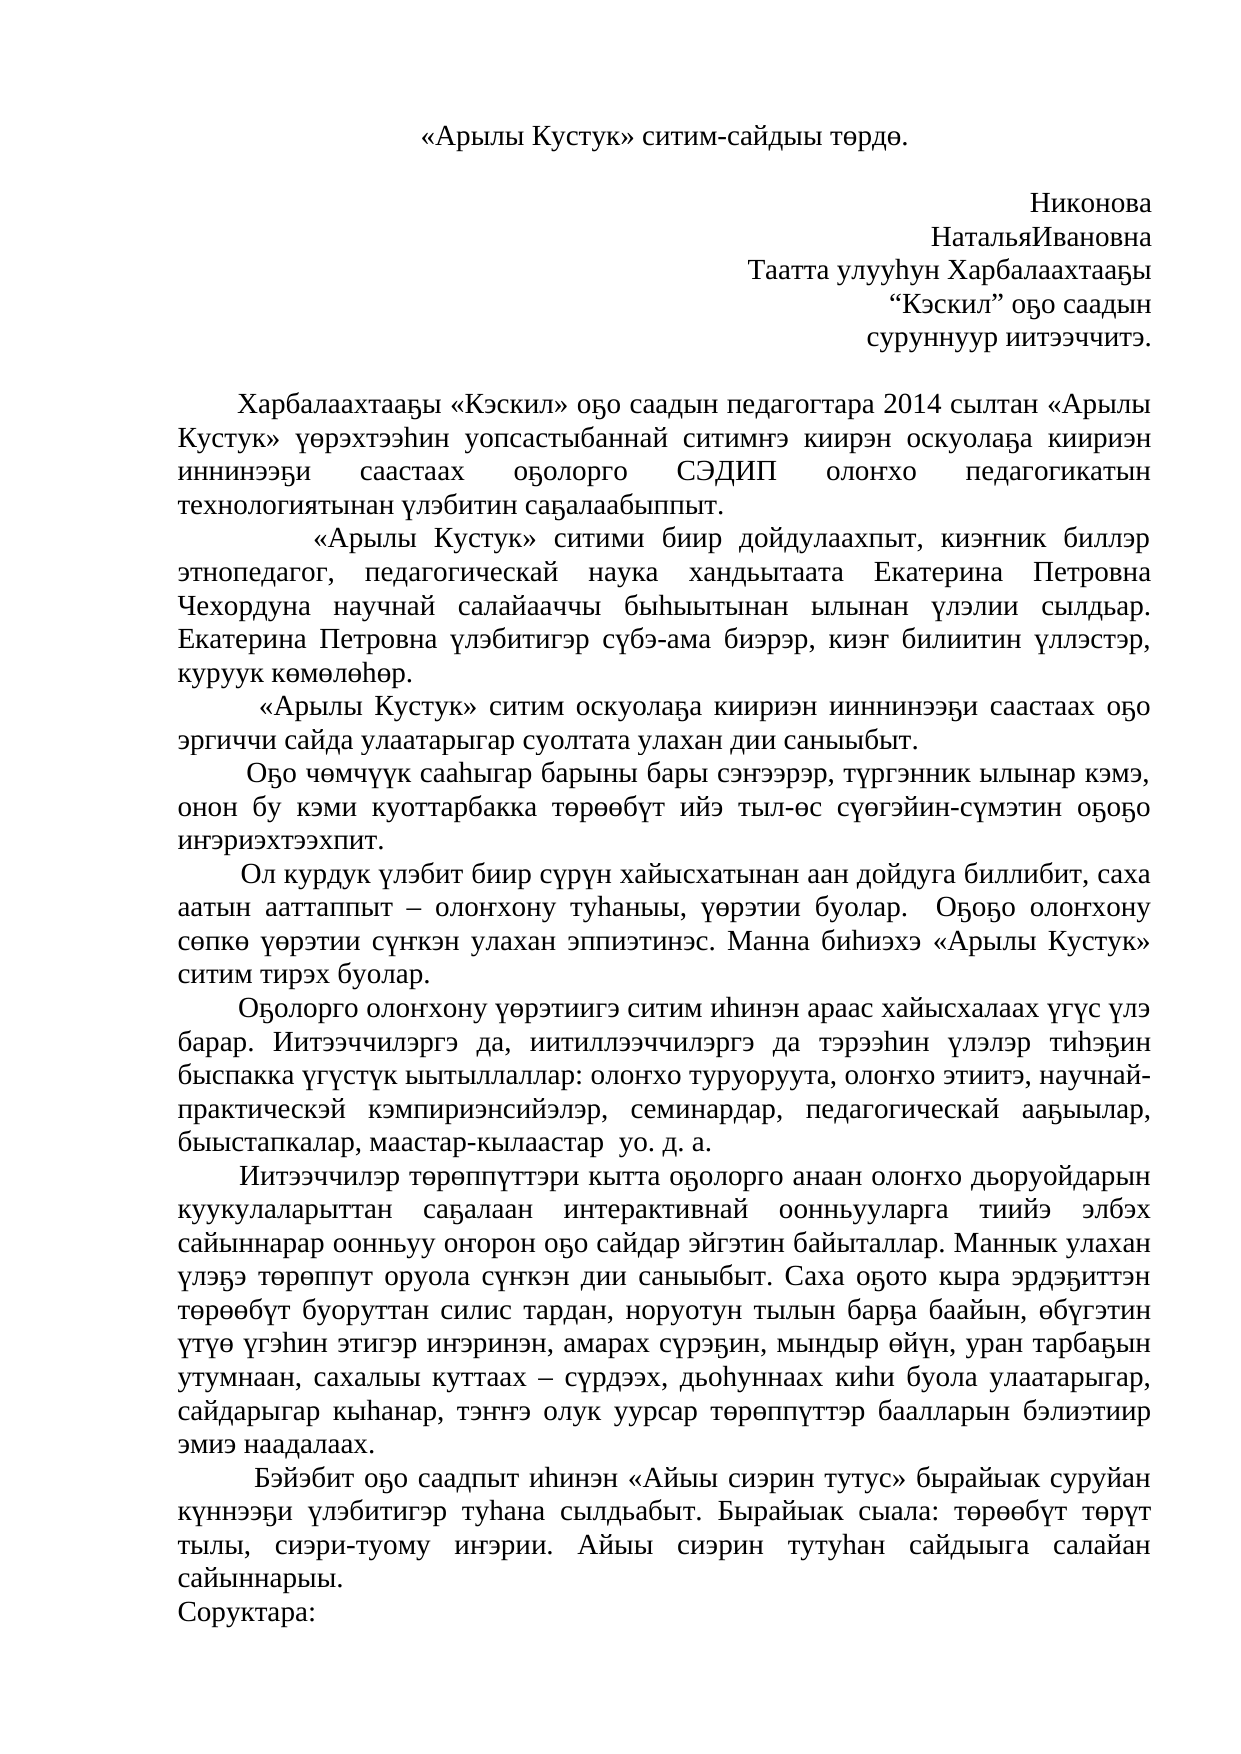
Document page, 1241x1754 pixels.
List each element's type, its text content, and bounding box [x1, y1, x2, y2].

text суруннуур иитээччитэ. [177, 319, 1152, 353]
text Соруктара: [177, 1594, 1152, 1627]
text Оҕолорго олоҥхону үөрэтиигэ ситим иһинэн араас хайысхалаах үгүс үлэ барар. Иитээччилэргэ да, иитиллээччилэргэ да тэрээһин үлэлэр тиһэҕин быспакка үгүстүк ыытыллаллар: олоҥхо туруоруута, олоҥхо этиитэ, научнай-практическэй кэмпириэнсийэлэр, семинардар, педагогическай ааҕыылар, быыстапкалар, маастар-кылаастар уо. д. а. [177, 990, 1152, 1158]
text Таатта улууһун Харбалаахтааҕы [177, 252, 1152, 286]
text Иитээччилэр төрөппүттэри кытта оҕолорго анаан олоҥхо дьоруойдарын куукулаларыттан саҕалаан интерактивнай оонньууларга тиийэ элбэх сайыннарар оонньуу оҥорон оҕо сайдар эйгэтин байыталлар. Маннык улахан үлэҕэ төрөппут оруола сүҥкэн дии саныыбыт. Саха оҕото кыра эрдэҕиттэн төрөөбүт буоруттан силис тардан, норуотун тылын барҕа баайын, өбүгэтин үтүө үгэһин этигэр иҥэринэн, амарах сүрэҕин, мындыр өйүн, уран тарбаҕын утумнаан, сахалыы куттаах – сүрдээх, дьоһуннаах киһи буола улаатарыгар, сайдарыгар кыһанар, тэҥҥэ олук уурсар төрөппүттэр баалларын бэлиэтиир эмиэ наадалаах. [177, 1158, 1152, 1460]
text Бэйэбит оҕо саадпыт иһинэн «Айыы сиэрин тутус» бырайыак суруйан күннээҕи үлэбитигэр туһана сылдьабыт. Бырайыак сыала: төрөөбүт төрүт тылы, сиэри-туому иҥэрии. Айыы сиэрин тутуһан сайдыыга салайан сайыннарыы. [177, 1460, 1152, 1594]
text Оҕо чөмчүүк сааһыгар барыны бары сэҥээрэр, түргэнник ылынар кэмэ, онон бу кэми куоттарбакка төрөөбүт ийэ тыл-өс сүөгэйин-сүмэтин оҕоҕо иҥэриэхтээхпит. [177, 822, 1152, 856]
text Ол курдук үлэбит биир сүрүн хайысхатынан аан дойдуга биллибит, саха аатын ааттаппыт – олоҥхону туһаныы, үөрэтии буолар. Оҕоҕо олоҥхону сөпкө үөрэтии сүҥкэн улахан эппиэтинэс. Манна биһиэхэ «Арылы Кустук» ситим тирэх буолар. [177, 856, 1152, 990]
text Никонова НатальяИвановна [177, 185, 1152, 252]
text «Арылы Кустук» ситими биир дойдулаахпыт, киэҥник биллэр этнопедагог, педагогическай наука хандьытаата Екатерина Петровна Чехордуна научнай салайааччы быһыытынан ылынан үлэлии сылдьар. Екатерина Петровна үлэбитигэр сүбэ-ама биэрэр, киэҥ билиитин үллэстэр, куруук көмөлөһөр. [177, 521, 1152, 688]
text Харбалаахтааҕы «Кэскил» оҕо саадын педагогтара 2014 сылтан «Арылы Кустук» үөрэхтээһин уопсастыбаннай ситимҥэ киирэн оскуолаҕа киириэн иннинээҕи саастаах оҕолорго СЭДИП олоҥхо педагогикатын технологиятынан үлэбитин саҕалаабыппыт. [177, 386, 1152, 521]
text “Кэскил” оҕо саадын [177, 286, 1152, 319]
text «Арылы Кустук» ситим-сайдыы төрдө. [177, 118, 1152, 152]
text «Арылы Кустук» ситим оскуолаҕа киириэн ииннинээҕи саастаах оҕо эргиччи сайда улаатарыгар суолтата улахан дии саныыбыт. [177, 688, 1152, 755]
